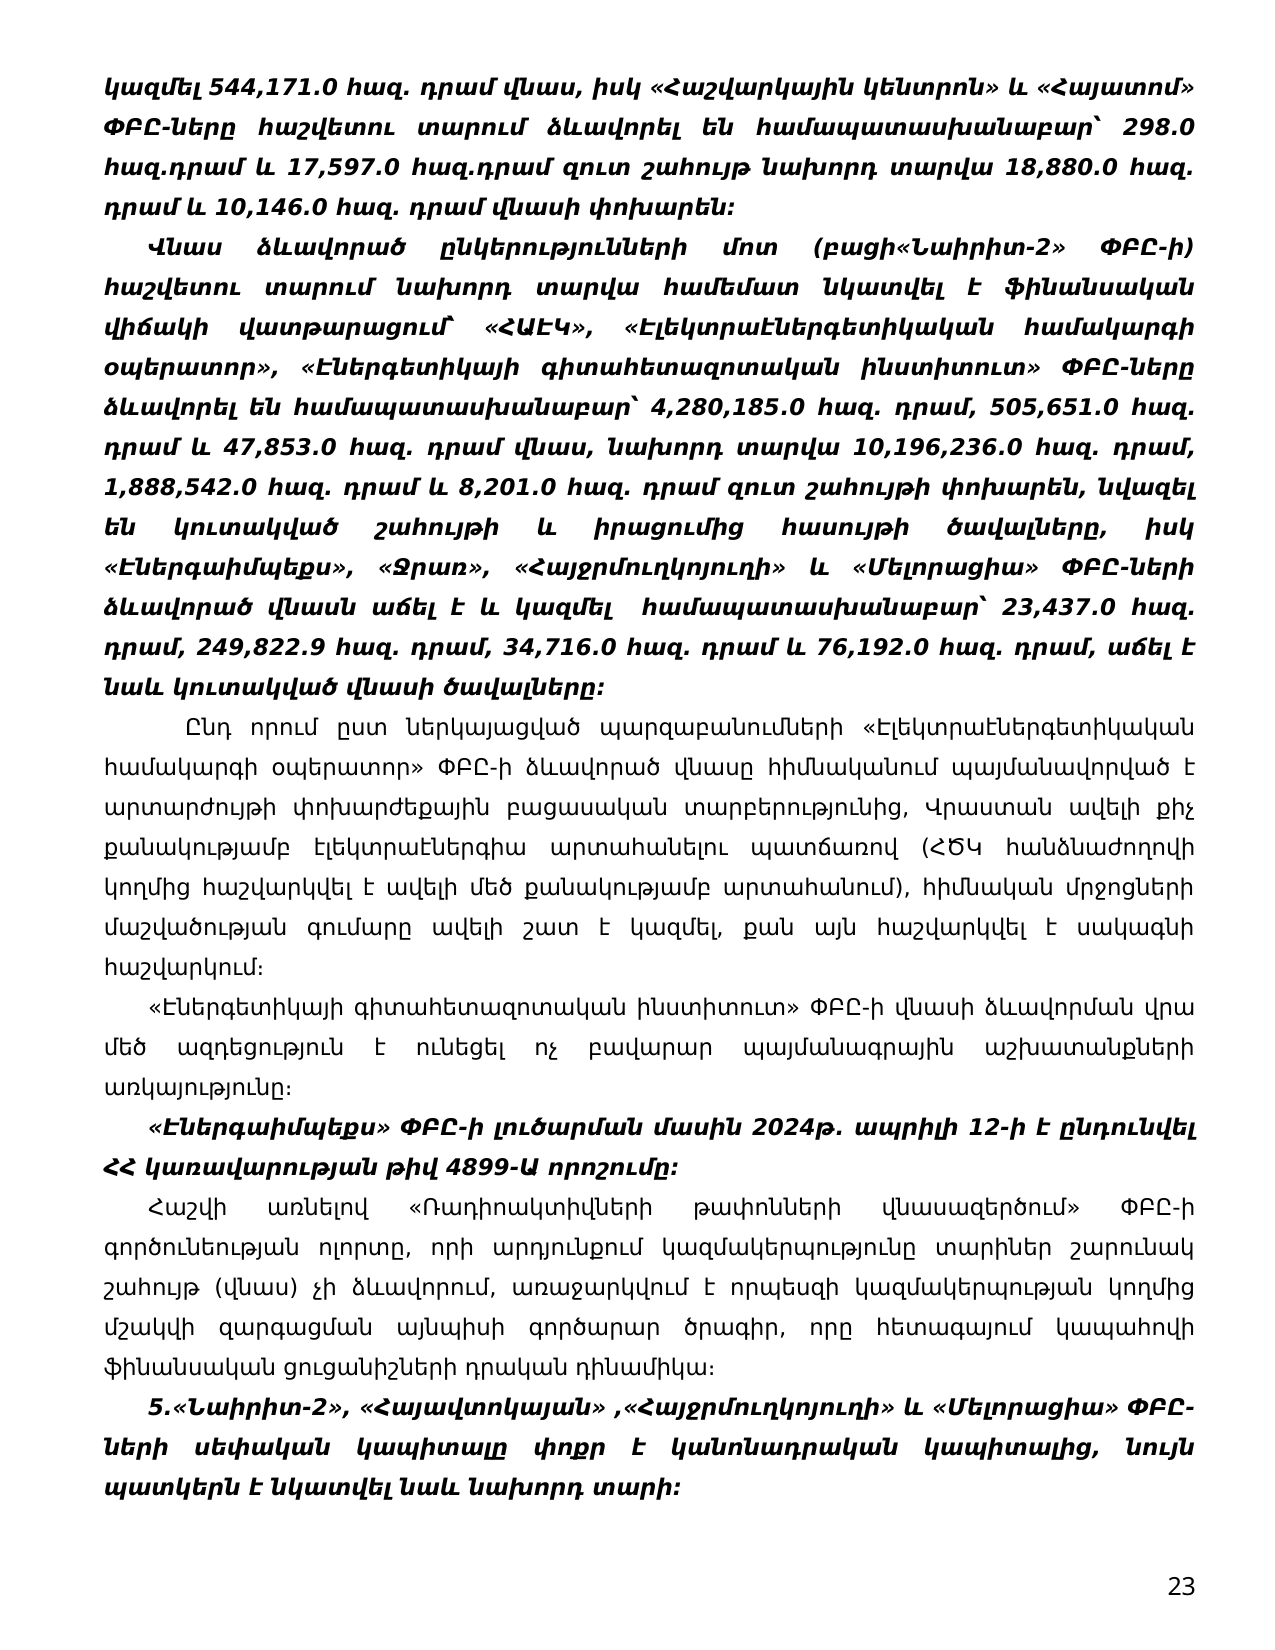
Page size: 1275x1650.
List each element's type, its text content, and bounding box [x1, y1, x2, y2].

text «Էներգետիկայի գիտահետազոտական ինստիտուտ» ՓԲԸ-ի վնասի ձևավորման վրա մեծ ազդեցություն է ունեցել ոչ բավարար պայմանագրային աշխատանքների առկայությունը։ [103, 994, 1196, 1101]
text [103, 74, 1196, 221]
text 5․«Նաիրիտ-2», «Հայավտոկայան» ,«Հայջրմուղկոյուղի» և «Մելորացիա» ՓԲԸ-ների սեփական կապիտալը փոքր է կանոնադրական կապիտալից, նույն պատկերն է նկատվել նաև նախորդ տարի։ [103, 1394, 1196, 1501]
text «Էներգաիմպեքս» ՓԲԸ-ի լուծարման մասին 2024թ․ ապրիլի 12-ի է ընդունվել ՀՀ կառավարության թիվ 4899-Ա որոշումը։ [103, 1114, 1196, 1181]
text Ընդ որում ըստ ներկայացված պարզաբանումների «Էլեկտրաէներգետիկական համակարգի օպերատոր» ՓԲԸ-ի ձևավորած վնասը հիմնականում պայմանավորված է արտարժույթի փոխարժեքային բացասական տարբերությունից, Վրաստան ավելի քիչ քանակությամբ էլեկտրաէներգիա արտահանելու պատճառով (ՀԾԿ հանձնաժողովի կողմից հաշվարկվել է ավելի մեծ քանակությամբ արտահանում), հիմնական մրջոցների մաշվածության գումարը ավելի շատ է կազմել, քան այն հաշվարկվել է սակագնի հաշվարկում։ [103, 714, 1196, 981]
text Հաշվի առնելով «Ռադիոակտիվների թափոնների վնասազերծում» ՓԲԸ-ի գործունեության ոլորտը, որի արդյունքում կազմակերպությունը տարիներ շարունակ շահույթ (վնաս) չի ձևավորում, առաջարկվում է որպեսզի կազմակերպության կողմից մշակվի զարգացման այնպիսի գործարար ծրագիր, որը հետագայում կապահովի ֆինանսական ցուցանիշների դրական դինամիկա։ [103, 1194, 1196, 1381]
text Վնաս ձևավորած ընկերությունների մոտ (բացի«Նաիրիտ-2» ՓԲԸ-ի) հաշվետու տարում նախորդ տարվա համեմատ նկատվել է ֆինանսական վիճակի վատթարացում՝ «ՀԱԷԿ», «Էլեկտրաէներգետիկական համակարգի օպերատոր», «Էներգետիկայի գիտահետազոտական ինստիտուտ» ՓԲԸ-ները ձևավորել են համապատասխանաբար՝ 4,280,185․0 հազ․ դրամ, 505,651․0 հազ․ դրամ և 47,853․0 հազ․ դրամ վնաս, նախորդ տարվա 10,196,236․0 հազ․ դրամ, 1,888,542․0 հազ․ դրամ և 8,201․0 հազ․ դրամ զուտ շահույթի փոխարեն, նվազել են կուտակված շահույթի և իրացումից հասույթի ծավալները, իսկ «Էներգաիմպեքս», «Ջրառ», «Հայջրմուղկոյուղի» և «Մելորացիա» ՓԲԸ-ների ձևավորած վնասն աճել է և կազմել համապատասխանաբար՝ 23,437․0 հազ․ դրամ, 249,822․9 հազ․ դրամ, 34,716․0 հազ․ դրամ և 76,192․0 հազ․ դրամ, աճել է նաև կուտակված վնասի ծավալները։ [103, 234, 1196, 701]
